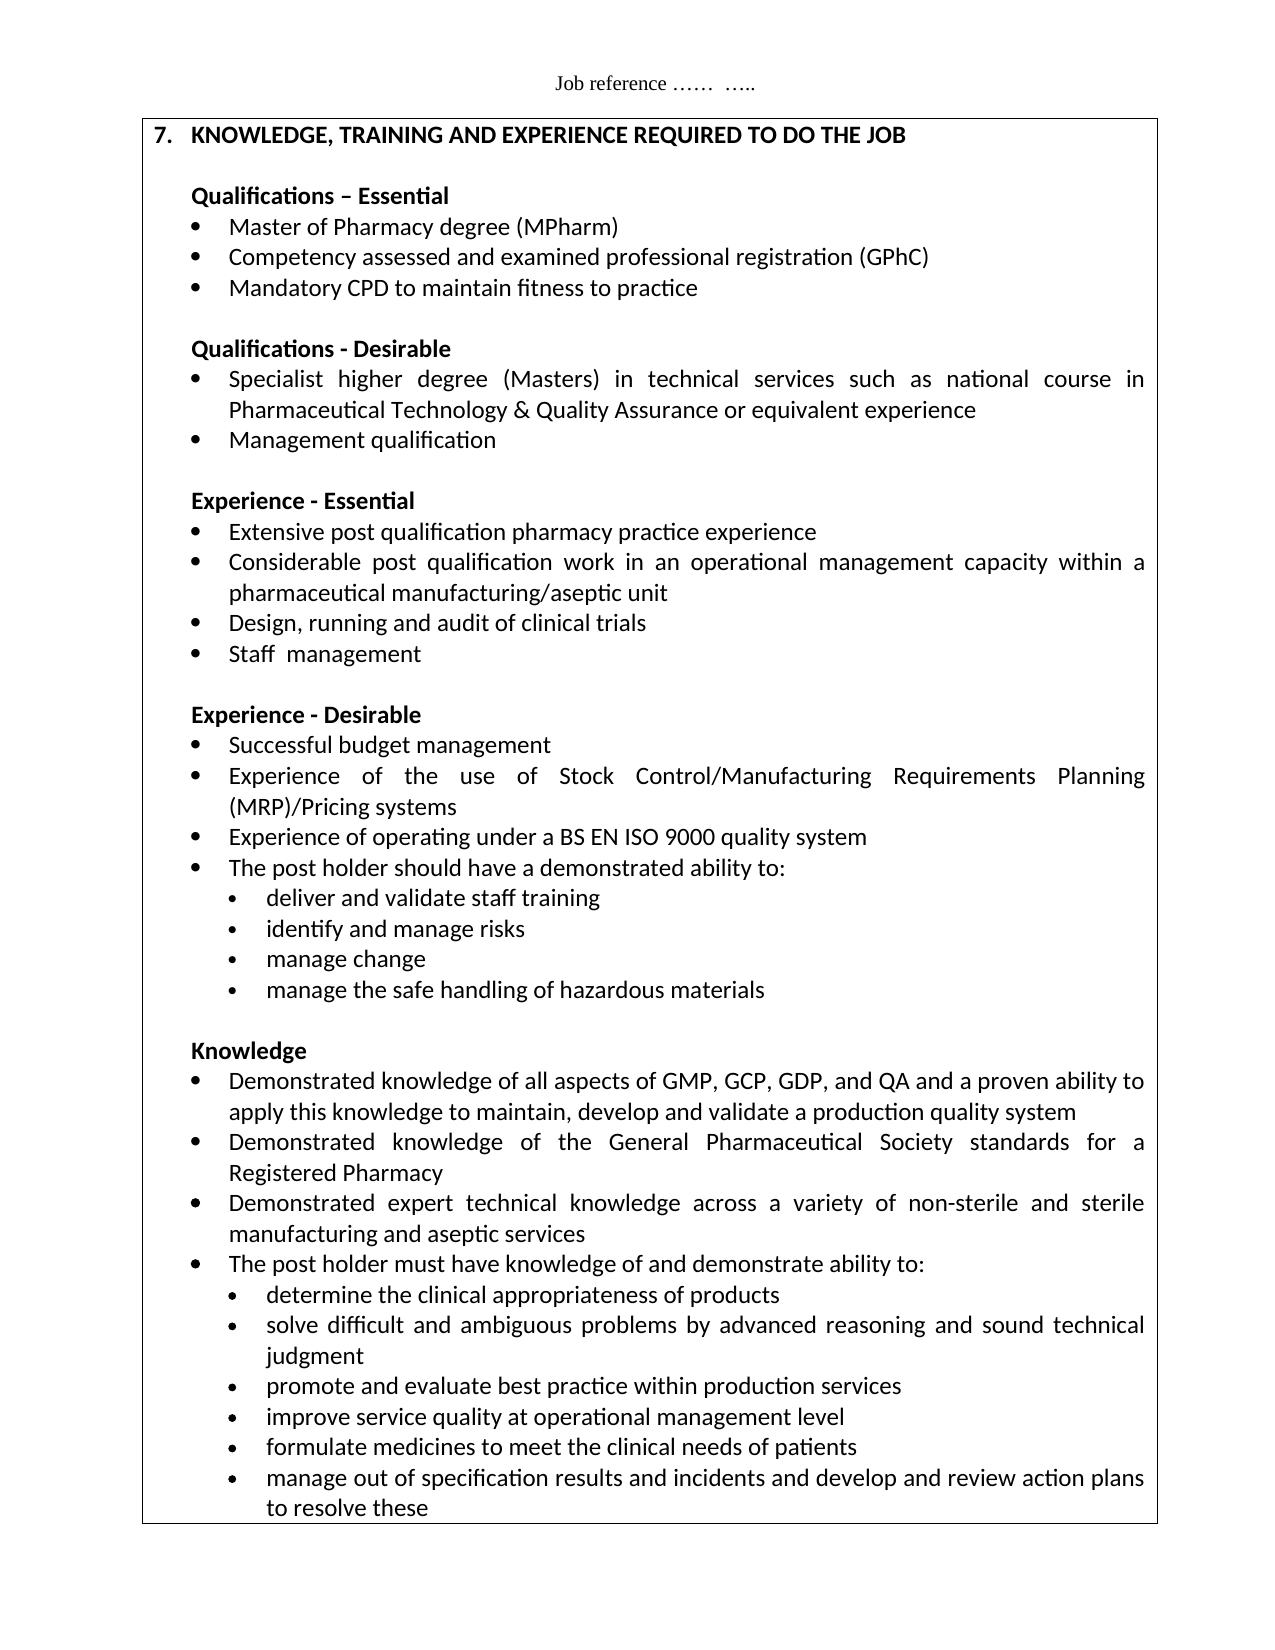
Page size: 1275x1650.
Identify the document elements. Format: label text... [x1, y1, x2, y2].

table_header KNOWLEDGE, TRAINING AND EXPERIENCE REQUIRED TO DO THE JOB Qualifications – Essential Master of Pharmacy degree (MPharm) Competency assessed and examined professional registration (GPhC) Mandatory CPD to maintain fitness to practice Qualifications - Desirable Specialist higher degree (Masters) in technical services such as national course in Pharmaceutical Technology & Quality Assurance or equivalent experience Management qualification Experience - Essential Extensive post qualification pharmacy practice experience Considerable post qualification work in an operational management capacity within a pharmaceutical manufacturing/aseptic unit Design, running and audit of clinical trials Staff management Experience - Desirable Successful budget management Experience of the use of Stock Control/Manufacturing Requirements Planning (MRP)/Pricing systems Experience of operating under a BS EN ISO 9000 quality system The post holder should have a demonstrated ability to: deliver and validate staff training identify and manage risks manage change manage the safe handling of hazardous materials Knowledge Demonstrated knowledge of all aspects of GMP, GCP, GDP, and QA and a proven ability to apply this knowledge to maintain, develop and validate a production quality system Demonstrated knowledge of the General Pharmaceutical Society standards for a Registered Pharmacy Demonstrated expert technical knowledge across a variety of non-sterile and sterile manufacturing and aseptic services The post holder must have knowledge of and demonstrate ability to: determine the clinical appropriateness of products solve difficult and ambiguous problems by advanced reasoning and sound technical judgment promote and evaluate best practice within production services improve service quality at operational management level formulate medicines to meet the clinical needs of patients manage out of specification results and incidents and develop and review action plans to resolve these [143, 119, 1157, 1523]
